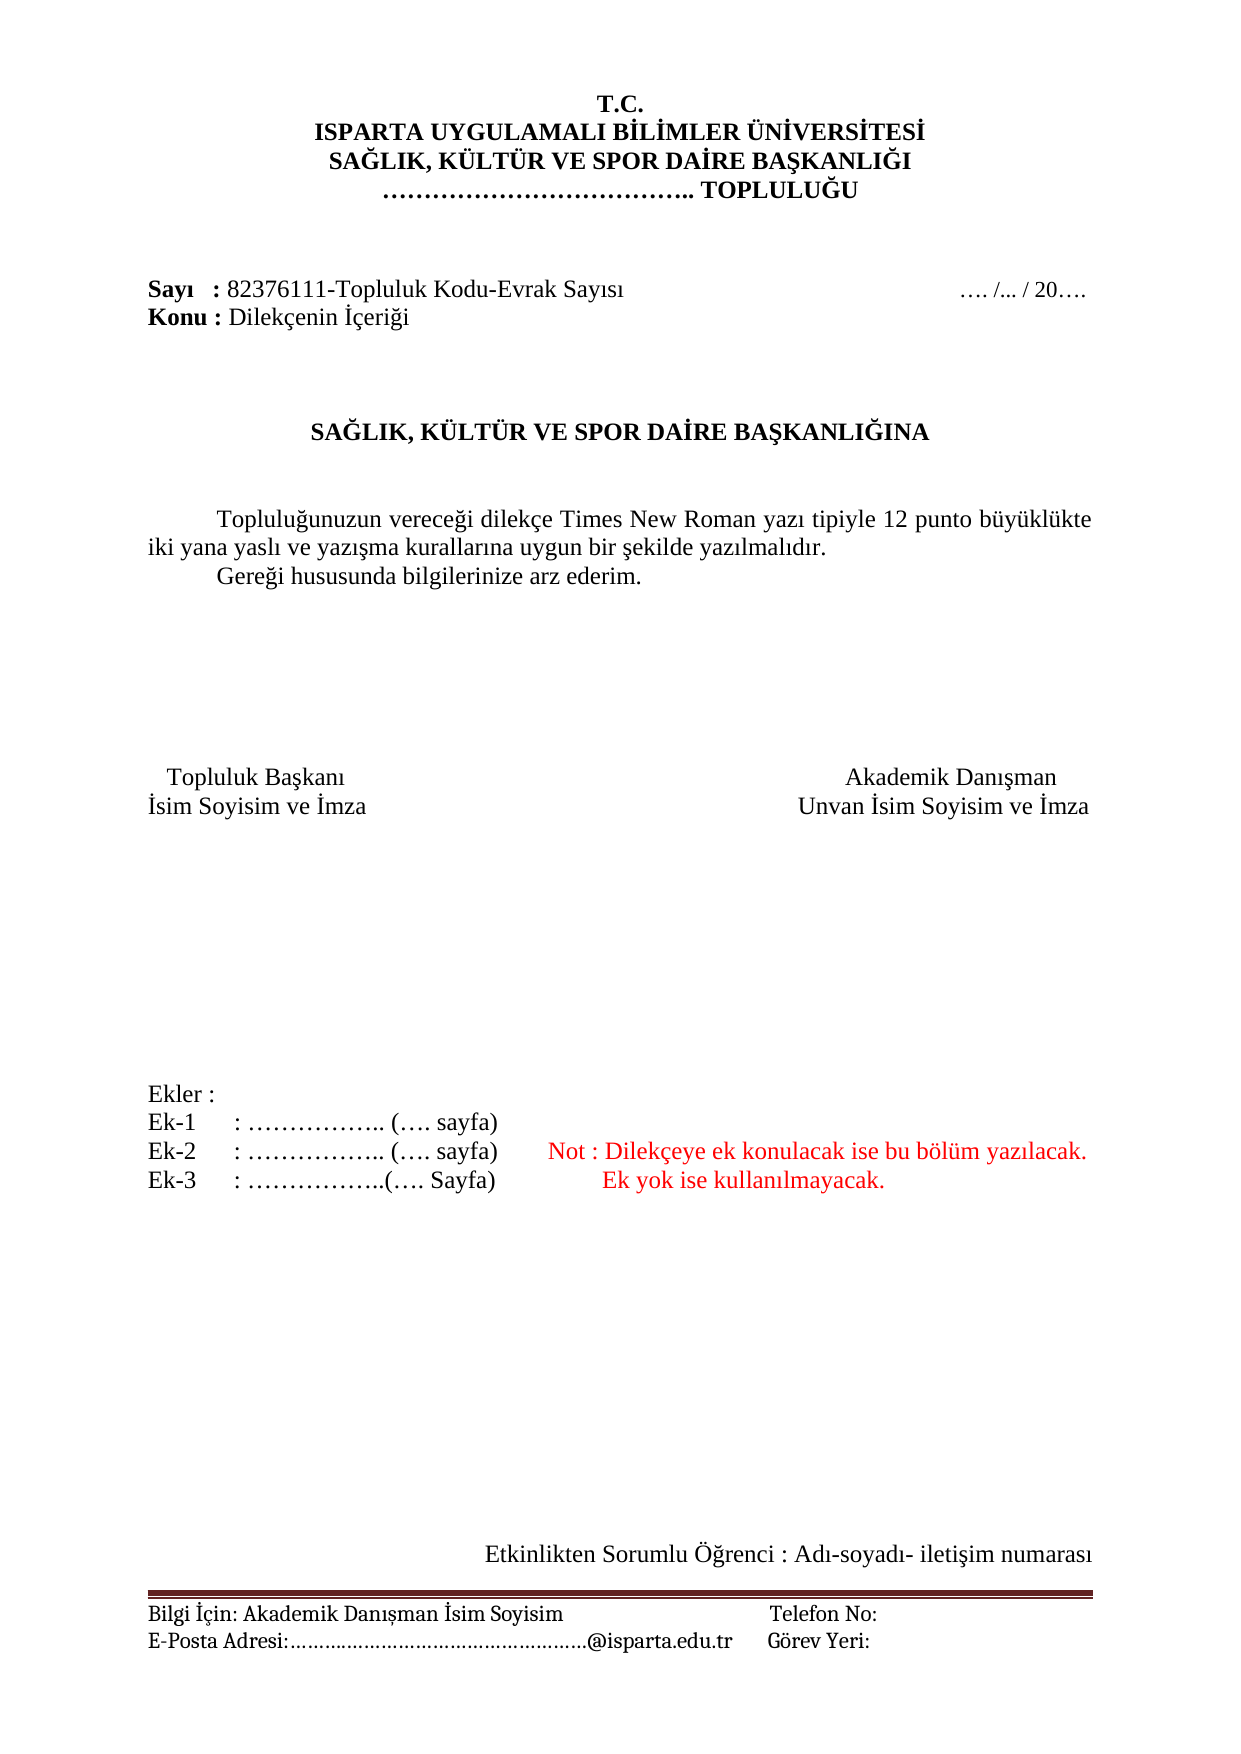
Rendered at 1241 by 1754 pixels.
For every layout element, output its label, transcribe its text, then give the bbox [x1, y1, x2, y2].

text Ekler : [148, 1079, 1093, 1107]
text Ek-2 : …………….. (…. sayfa) Not : Dilekçeye ek konulacak ise bu bölüm yazılacak. [148, 1136, 1093, 1165]
text T.C. [148, 89, 1093, 117]
text İsim Soyisim ve İmza Unvan İsim Soyisim ve İmza [148, 791, 1093, 820]
text Topluluğunuzun vereceği dilekçe Times New Roman yazı tipiyle 12 punto büyüklükte iki yana yaslı ve yazışma kurallarına uygun bir şekilde yazılmalıdır. [148, 504, 1093, 561]
text SAĞLIK, KÜLTÜR VE SPOR DAİRE BAŞKANLIĞI [148, 146, 1093, 175]
text Gereği hususunda bilgilerinize arz ederim. [148, 561, 1093, 590]
text ISPARTA UYGULAMALI BİLİMLER ÜNİVERSİTESİ [148, 117, 1093, 146]
text Etkinlikten Sorumlu Öğrenci : Adı-soyadı- iletişim numarası [148, 1539, 1093, 1567]
text ……………………………….. TOPLULUĞU [148, 175, 1093, 204]
text Konu : Dilekçenin İçeriği [148, 302, 1093, 331]
text Sayı : 82376111-Topluluk Kodu-Evrak Sayısı …. /... / 20…. [148, 274, 1093, 302]
text SAĞLIK, KÜLTÜR VE SPOR DAİRE BAŞKANLIĞINA [148, 417, 1093, 446]
text Topluluk Başkanı Akademik Danışman [148, 762, 1093, 791]
text Ek-3 : ……………..(…. Sayfa) Ek yok ise kullanılmayacak. [148, 1165, 1093, 1194]
text Ek-1 : …………….. (…. sayfa) [148, 1107, 1093, 1136]
